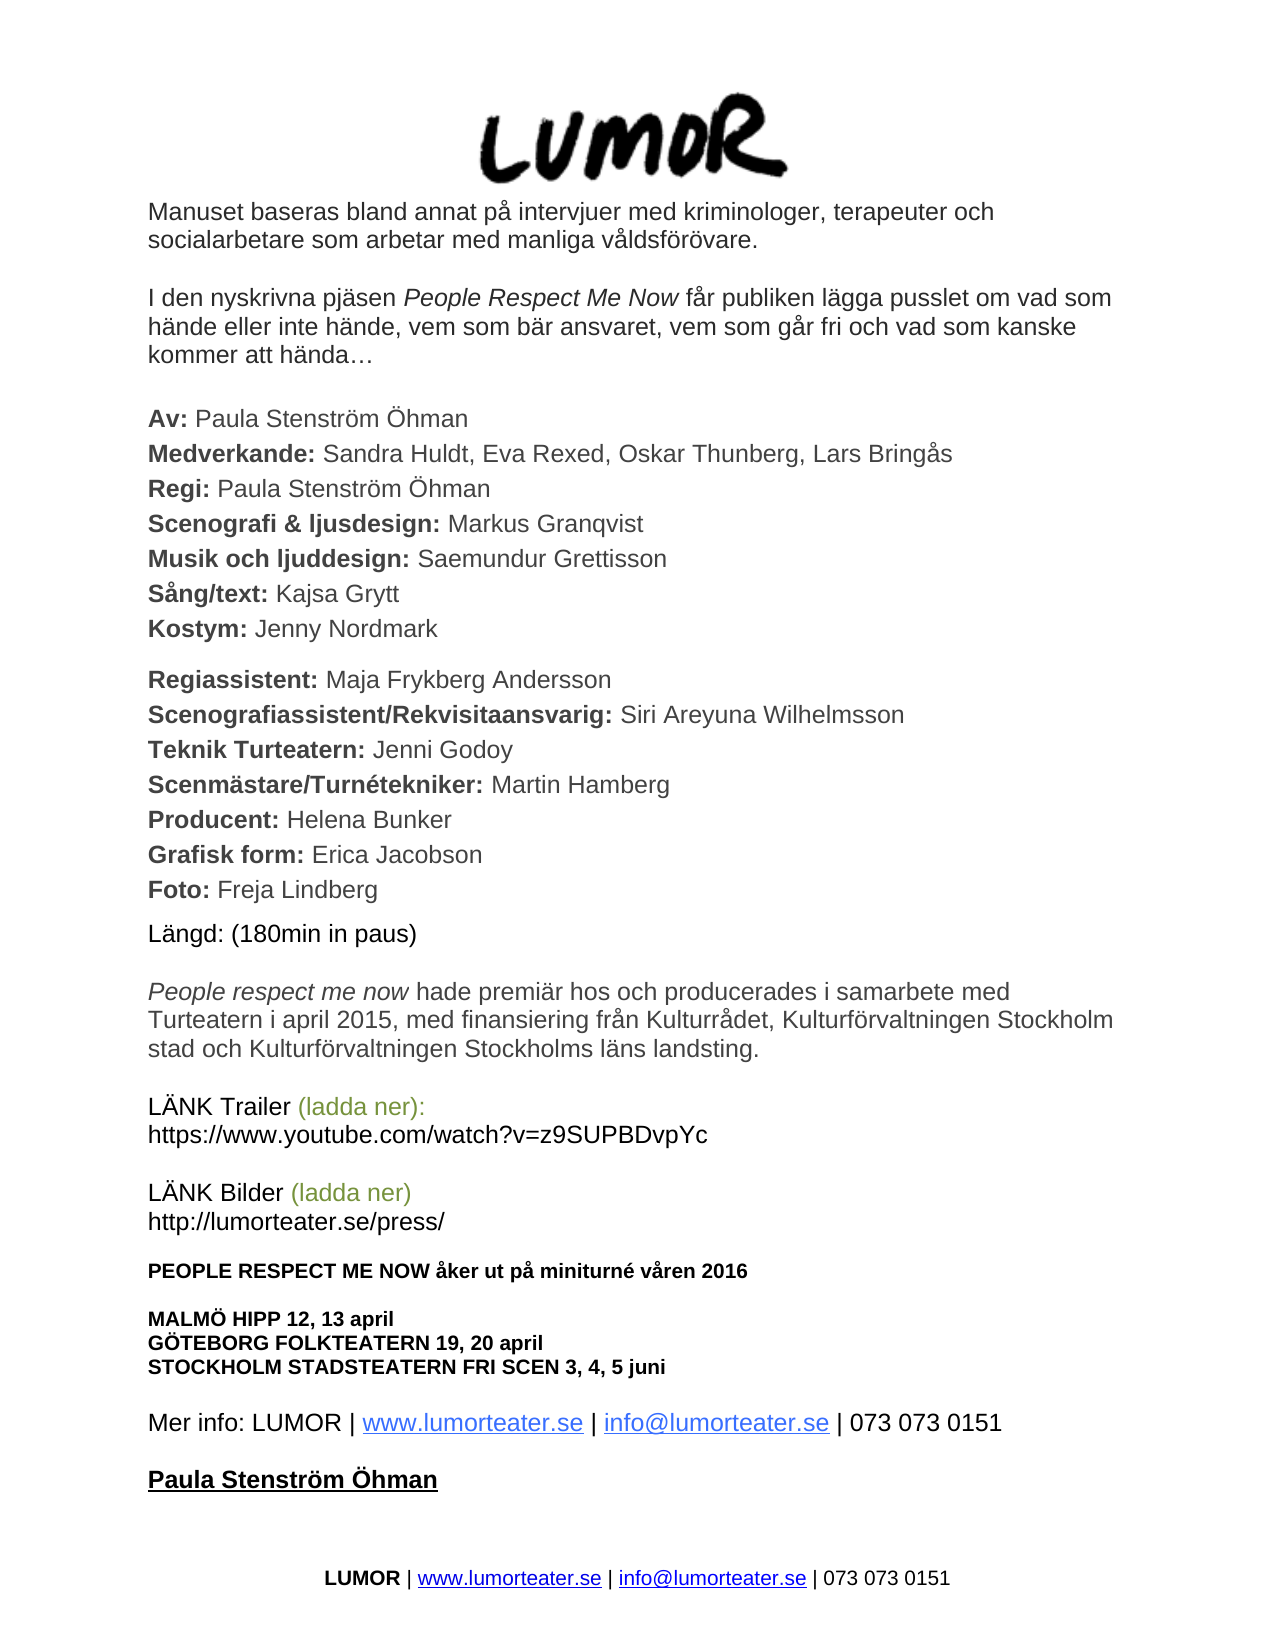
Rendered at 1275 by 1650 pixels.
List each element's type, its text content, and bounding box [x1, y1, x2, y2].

text Manuset baseras bland annat på intervjuer med kriminologer, terapeuter och socialarbetare som arbetar med manliga våldsförövare. [148, 197, 1127, 254]
text Längd: (180min in paus) [148, 919, 1127, 948]
picture [471, 75, 804, 197]
text PEOPLE RESPECT ME NOW åker ut på miniturné våren 2016 [148, 1259, 1127, 1283]
text Paula Stenström Öhman [148, 1465, 1127, 1494]
text MALMÖ HIPP 12, 13 april [148, 1307, 1127, 1331]
text I den nyskrivna pjäsen People Respect Me Now får publiken lägga pusslet om vad som hände eller inte hände, vem som bär ansvaret, vem som går fri och vad som kanske kommer att hända… [148, 283, 1127, 369]
text Av: Paula Stenström Öhman Medverkande: Sandra Huldt, Eva Rexed, Oskar Thunberg, Lars Bringås Regi: Paula Stenström Öhman Scenografi & ljusdesign: Markus Granqvist Musik och ljuddesign: Saemundur Grettisson Sång/text: Kajsa Grytt Kostym: Jenny Nordmark [148, 398, 1127, 643]
text GÖTEBORG FOLKTEATERN 19, 20 april [148, 1331, 1127, 1355]
text People respect me now hade premiär hos och producerades i samarbete med Turteatern i april 2015, med finansiering från Kulturrådet, Kulturförvaltningen Stockholm stad och Kulturförvaltningen Stockholms läns landsting. [761, 977, 1127, 1063]
text STOCKHOLM STADSTEATERN FRI SCEN 3, 4, 5 juni [148, 1355, 1127, 1379]
text Regiassistent: Maja Frykberg Andersson Scenografiassistent/Rekvisitaansvarig: Siri Areyuna Wilhelmsson Teknik Turteatern: Jenni Godoy Scenmästare/Turnétekniker: Martin Hamberg Producent: Helena Bunker Grafisk form: Erica Jacobson Foto: Freja Lindberg [148, 658, 1127, 903]
text https://www.youtube.com/watch?v=z9SUPBDvpYc [148, 1120, 1127, 1149]
text Mer info: LUMOR | www.lumorteater.se | info@lumorteater.se | 073 073 0151 [148, 1408, 1127, 1437]
text http://lumorteater.se/press/ [148, 1207, 1127, 1235]
text LÄNK Trailer (ladda ner): [148, 1092, 1127, 1120]
text LÄNK Bilder (ladda ner) [148, 1178, 1127, 1207]
